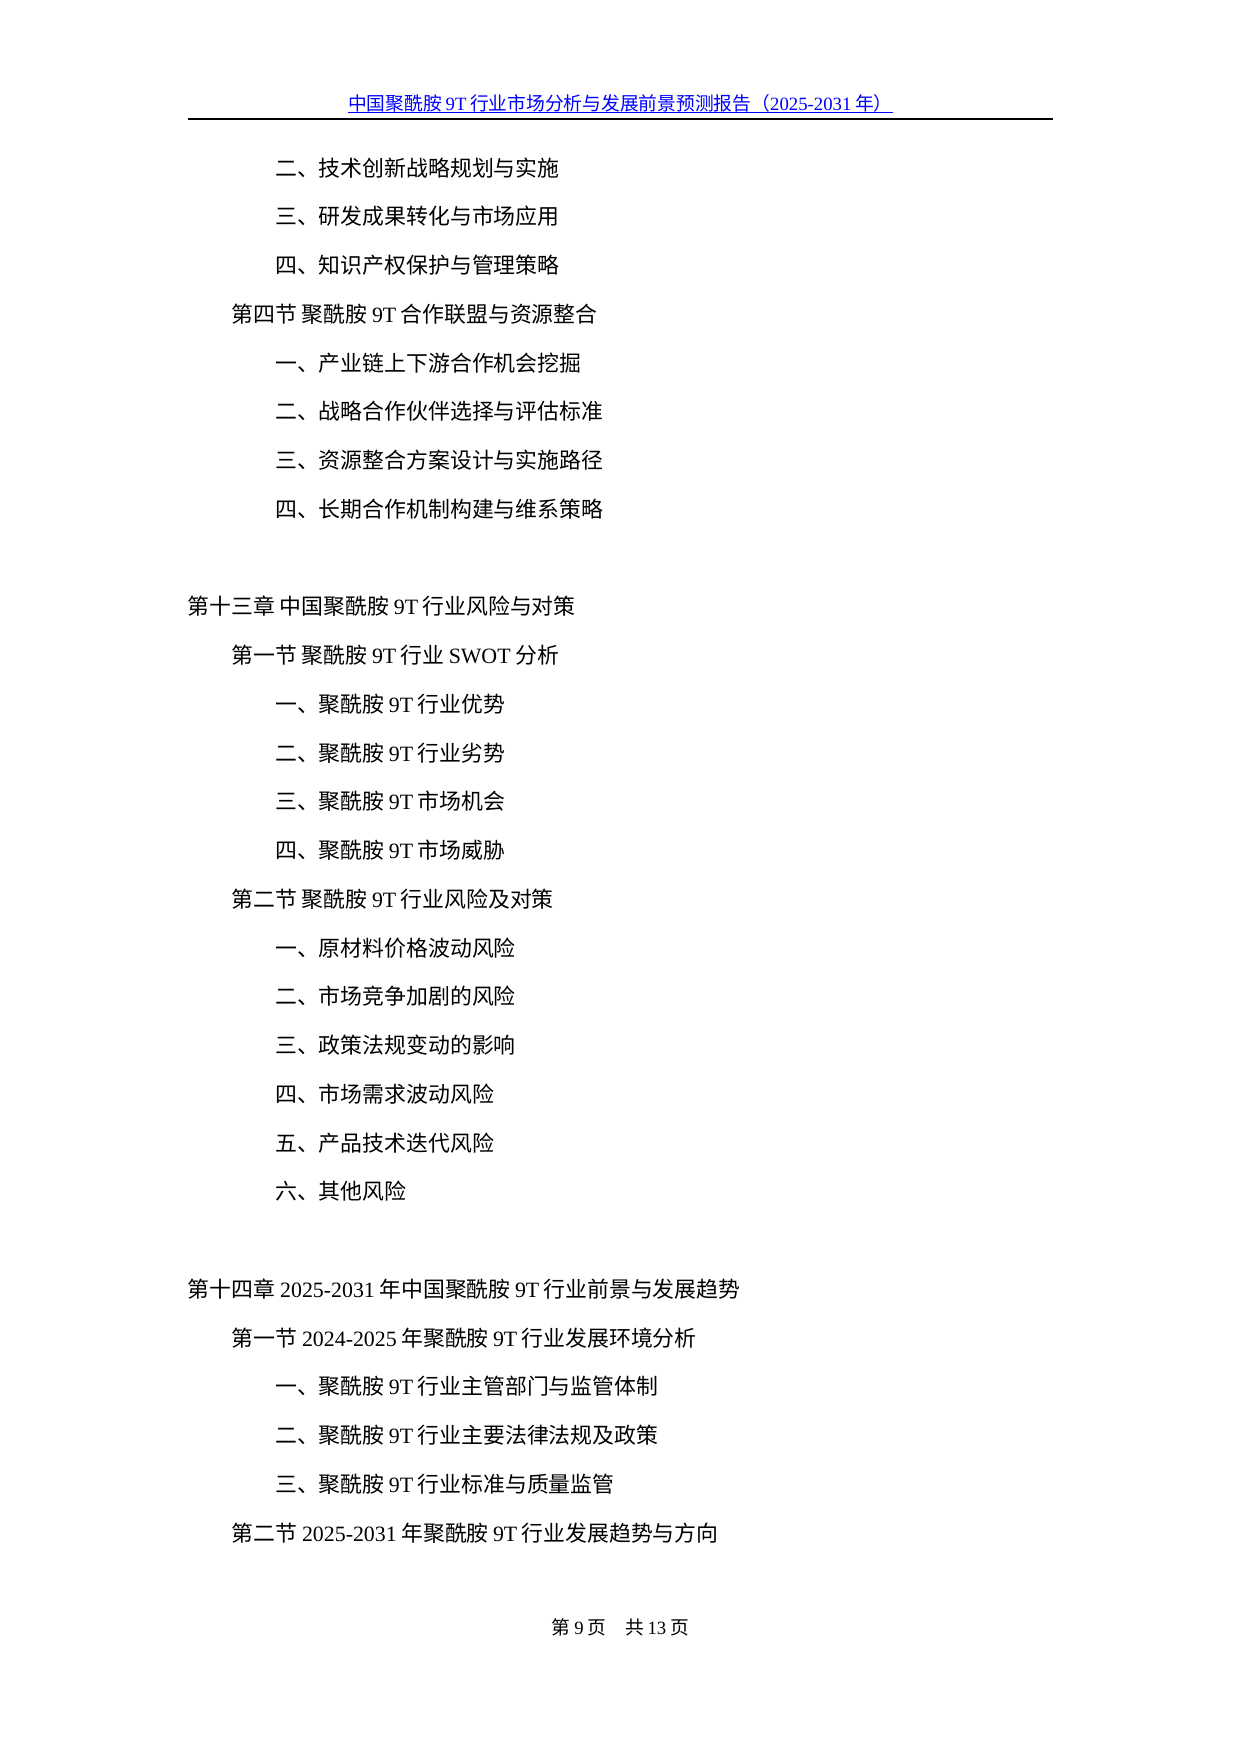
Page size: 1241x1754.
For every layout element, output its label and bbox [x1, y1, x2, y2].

text [187, 150, 1053, 1548]
